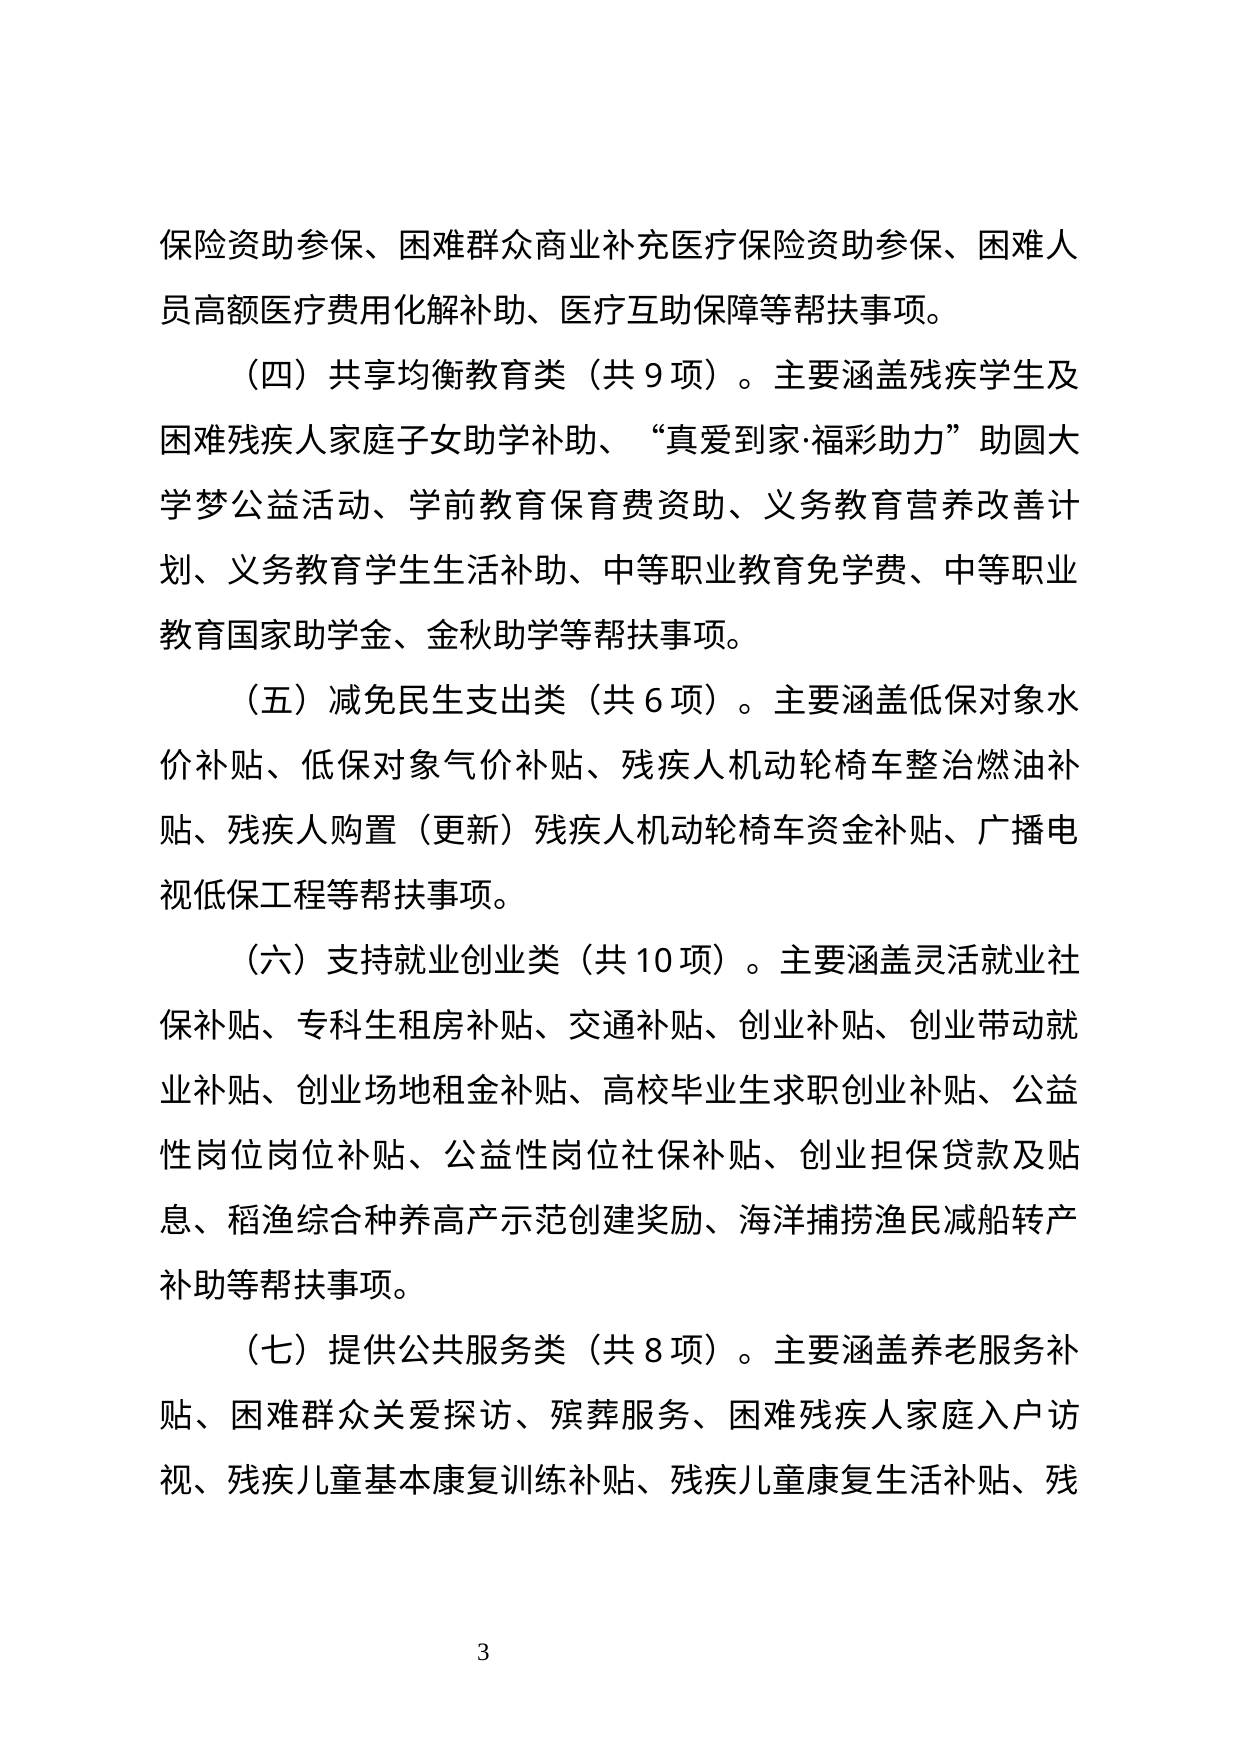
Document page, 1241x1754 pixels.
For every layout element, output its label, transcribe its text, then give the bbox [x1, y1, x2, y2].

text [159, 1316, 1081, 1511]
text （五）减免民生支出类（共6项）。主要涵盖低保对象水价补贴、低保对象气价补贴、残疾人机动轮椅车整治燃油补贴、残疾人购置（更新）残疾人机动轮椅车资金补贴、广播电视低保工程等帮扶事项。 [159, 666, 1081, 926]
text （四）共享均衡教育类（共9项）。主要涵盖残疾学生及困难残疾人家庭子女助学补助、“真爱到家·福彩助力”助圆大学梦公益活动、学前教育保育费资助、义务教育营养改善计划、义务教育学生生活补助、中等职业教育免学费、中等职业教育国家助学金、金秋助学等帮扶事项。 [159, 341, 1081, 666]
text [159, 211, 1081, 341]
text （六）支持就业创业类（共10项）。主要涵盖灵活就业社保补贴、专科生租房补贴、交通补贴、创业补贴、创业带动就业补贴、创业场地租金补贴、高校毕业生求职创业补贴、公益性岗位岗位补贴、公益性岗位社保补贴、创业担保贷款及贴息、稻渔综合种养高产示范创建奖励、海洋捕捞渔民减船转产补助等帮扶事项。 [159, 926, 1081, 1316]
